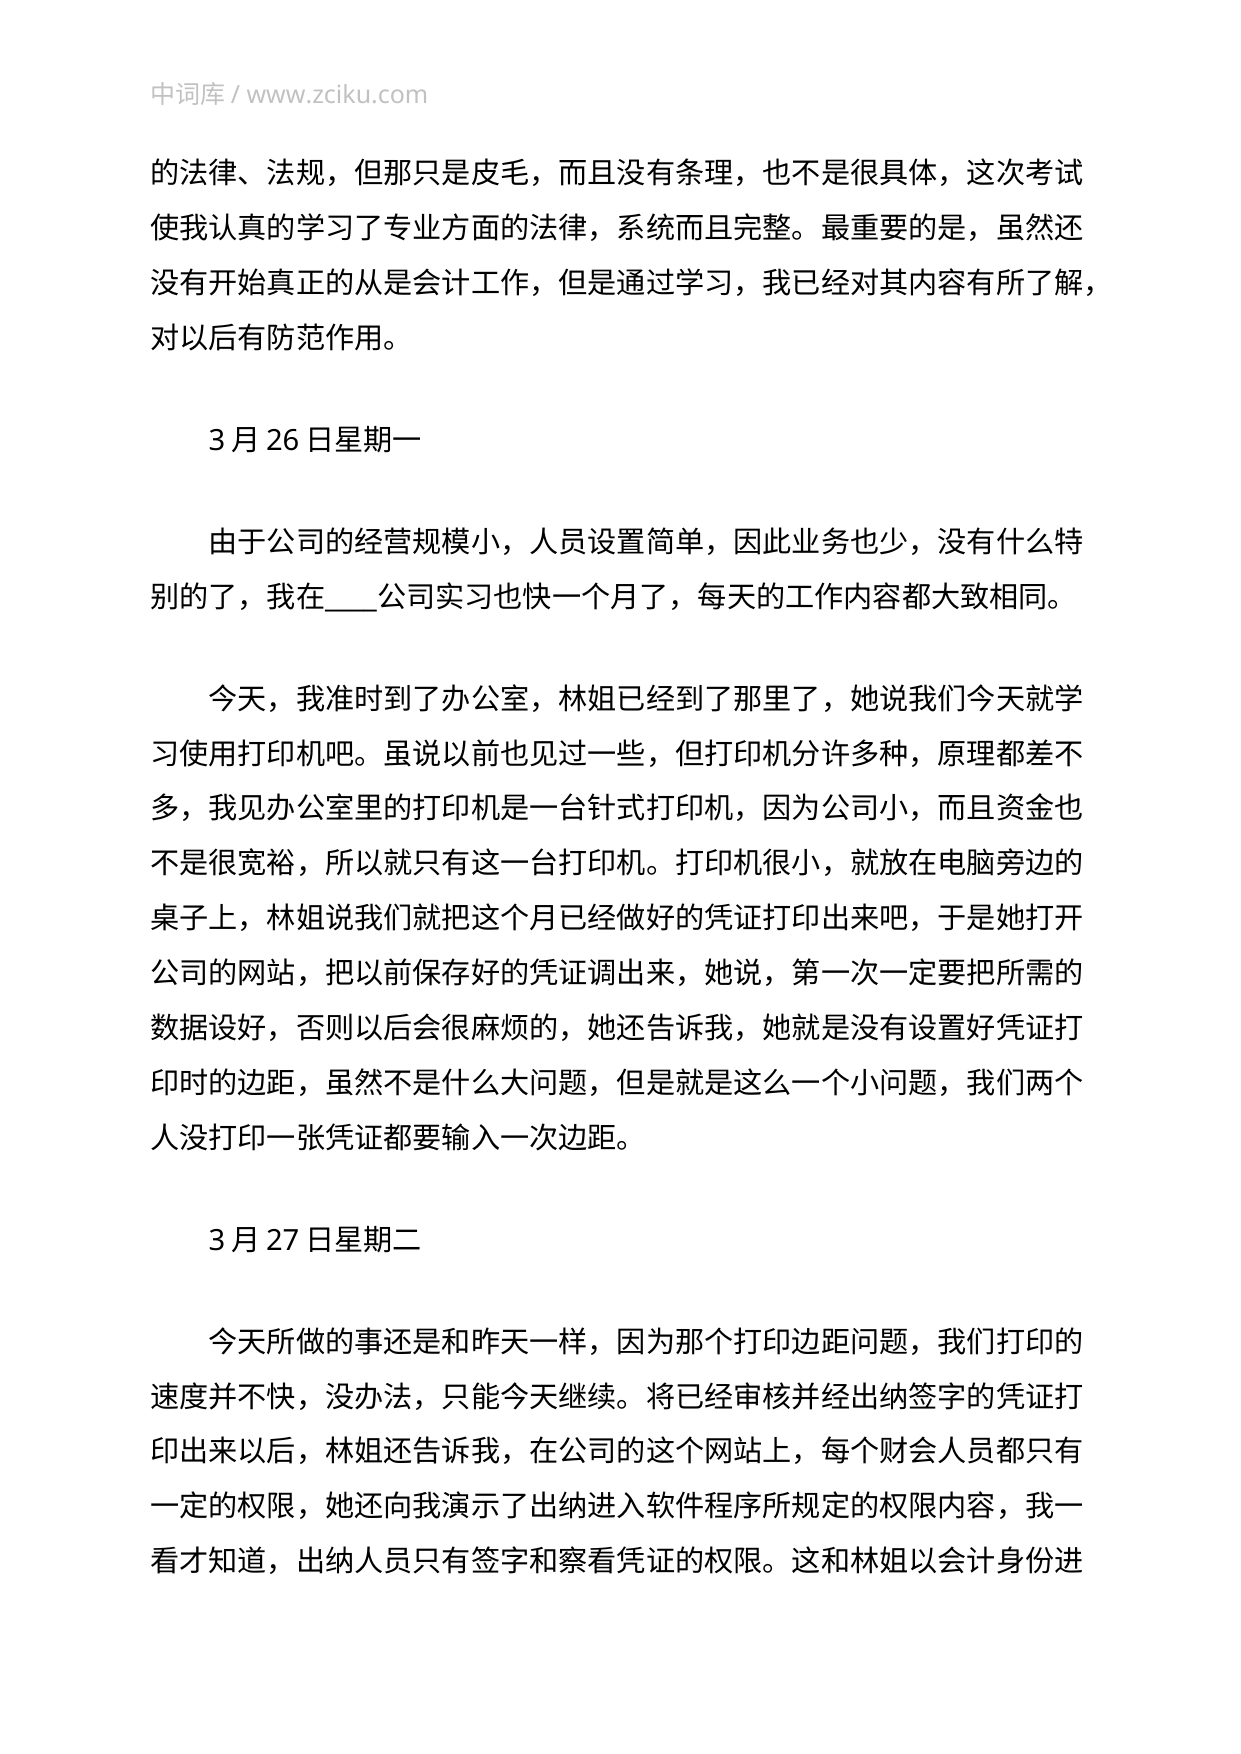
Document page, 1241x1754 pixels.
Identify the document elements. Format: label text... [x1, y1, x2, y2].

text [150, 1318, 1090, 1580]
text 由于公司的经营规模小，人员设置简单，因此业务也少，没有什么特别的了，我在____公司实习也快一个月了，每天的工作内容都大致相同。 [150, 518, 1090, 616]
text 3月27日星期二 [150, 1216, 1090, 1259]
text 今天，我准时到了办公室，林姐已经到了那里了，她说我们今天就学习使用打印机吧。虽说以前也见过一些，但打印机分许多种，原理都差不多，我见办公室里的打印机是一台针式打印机，因为公司小，而且资金也不是很宽裕，所以就只有这一台打印机。打印机很小，就放在电脑旁边的桌子上，林姐说我们就把这个月已经做好的凭证打印出来吧，于是她打开公司的网站，把以前保存好的凭证调出来，她说，第一次一定要把所需的数据设好，否则以后会很麻烦的，她还告诉我，她就是没有设置好凭证打印时的边距，虽然不是什么大问题，但是就是这么一个小问题，我们两个人没打印一张凭证都要输入一次边距。 [150, 675, 1090, 1157]
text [150, 150, 1090, 357]
text 3月26日星期一 [150, 416, 1090, 459]
